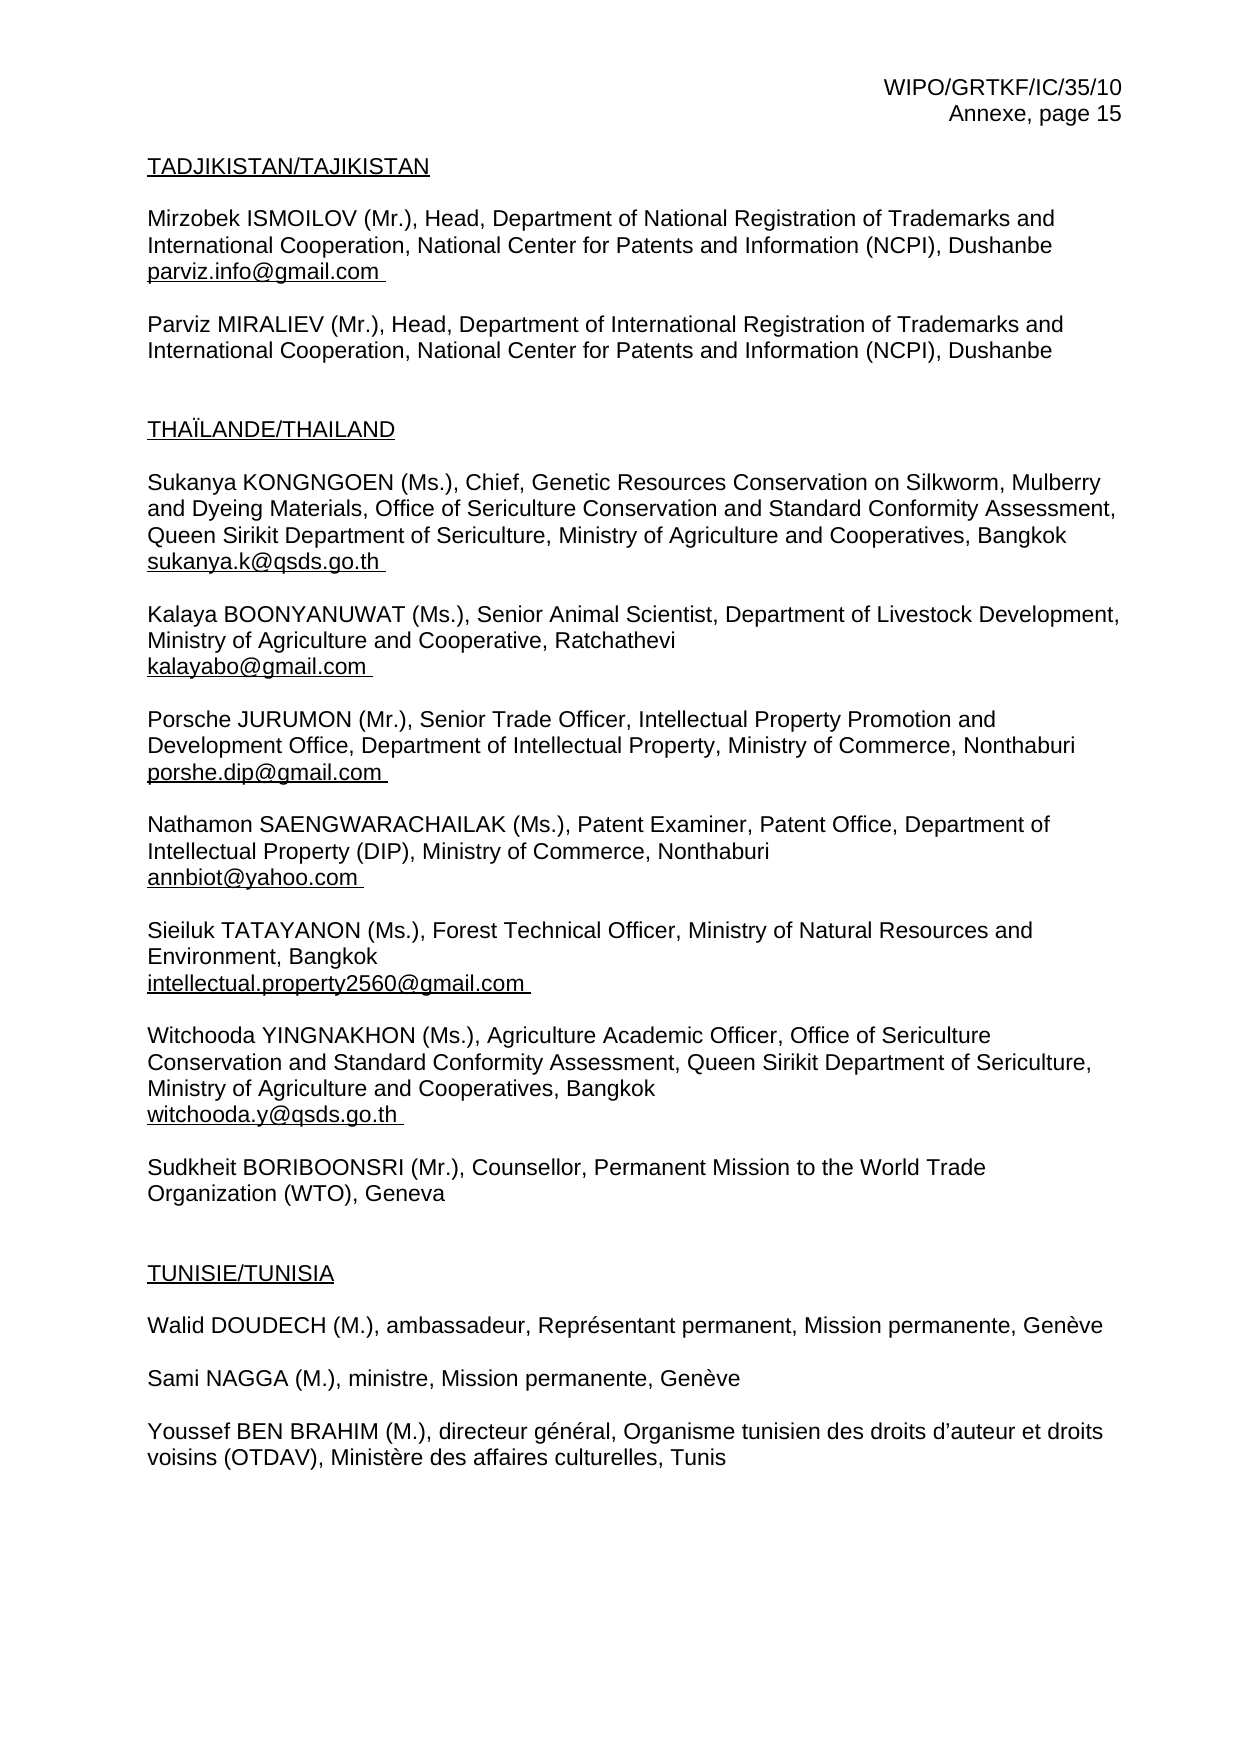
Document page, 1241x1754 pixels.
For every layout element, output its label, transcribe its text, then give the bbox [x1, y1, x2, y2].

text TUNISIE/TUNISIA [147, 1259, 1122, 1286]
text Mirzobek ISMOILOV (Mr.), Head, Department of National Registration of Trademarks and International Cooperation, National Center for Patents and Information (NCPI), Dushanbe [147, 205, 1122, 258]
text annbiot@yahoo.com [147, 864, 1122, 891]
text kalayabo@gmail.com [147, 653, 1122, 680]
text Sami NAGGA (M.), ministre, Mission permanente, Genève [147, 1365, 1122, 1391]
text intellectual.property2560@gmail.com [147, 969, 1122, 996]
text TADJIKISTAN/TAJIKISTAN [147, 153, 1122, 179]
text Parviz MIRALIEV (Mr.), Head, Department of International Registration of Trademarks and International Cooperation, National Center for Patents and Information (NCPI), Dushanbe [147, 311, 1122, 363]
text Sieiluk TATAYANON (Ms.), Forest Technical Officer, Ministry of Natural Resources and Environment, Bangkok [147, 917, 1122, 969]
text THAÏLANDE/THAILAND [147, 416, 1122, 442]
text Youssef BEN BRAHIM (M.), directeur général, Organisme tunisien des droits d’auteur et droits voisins (OTDAV), Ministère des affaires culturelles, Tunis [147, 1418, 1122, 1470]
text Sukanya KONGNGOEN (Ms.), Chief, Genetic Resources Conservation on Silkworm, Mulberry and Dyeing Materials, Office of Sericulture Conservation and Standard Conformity Assessment, Queen Sirikit Department of Sericulture, Ministry of Agriculture and Cooperatives, Bangkok [147, 469, 1122, 548]
text parviz.info@gmail.com [147, 258, 1122, 284]
text Witchooda YINGNAKHON (Ms.), Agriculture Academic Officer, Office of Sericulture Conservation and Standard Conformity Assessment, Queen Sirikit Department of Sericulture, Ministry of Agriculture and Cooperatives, Bangkok [147, 1022, 1122, 1101]
text Nathamon SAENGWARACHAILAK (Ms.), Patent Examiner, Patent Office, Department of Intellectual Property (DIP), Ministry of Commerce, Nonthaburi [147, 811, 1122, 864]
text Kalaya BOONYANUWAT (Ms.), Senior Animal Scientist, Department of Livestock Development, Ministry of Agriculture and Cooperative, Ratchathevi [147, 601, 1122, 653]
text porshe.dip@gmail.com [147, 759, 1122, 785]
text Walid DOUDECH (M.), ambassadeur, Représentant permanent, Mission permanente, Genève [147, 1312, 1122, 1338]
text sukanya.k@qsds.go.th [147, 548, 1122, 574]
text witchooda.y@qsds.go.th [147, 1101, 1122, 1128]
text Sudkheit BORIBOONSRI (Mr.), Counsellor, Permanent Mission to the World Trade Organization (WTO), Geneva [147, 1154, 1122, 1207]
text Porsche JURUMON (Mr.), Senior Trade Officer, Intellectual Property Promotion and Development Office, Department of Intellectual Property, Ministry of Commerce, Nonthaburi [147, 706, 1122, 759]
